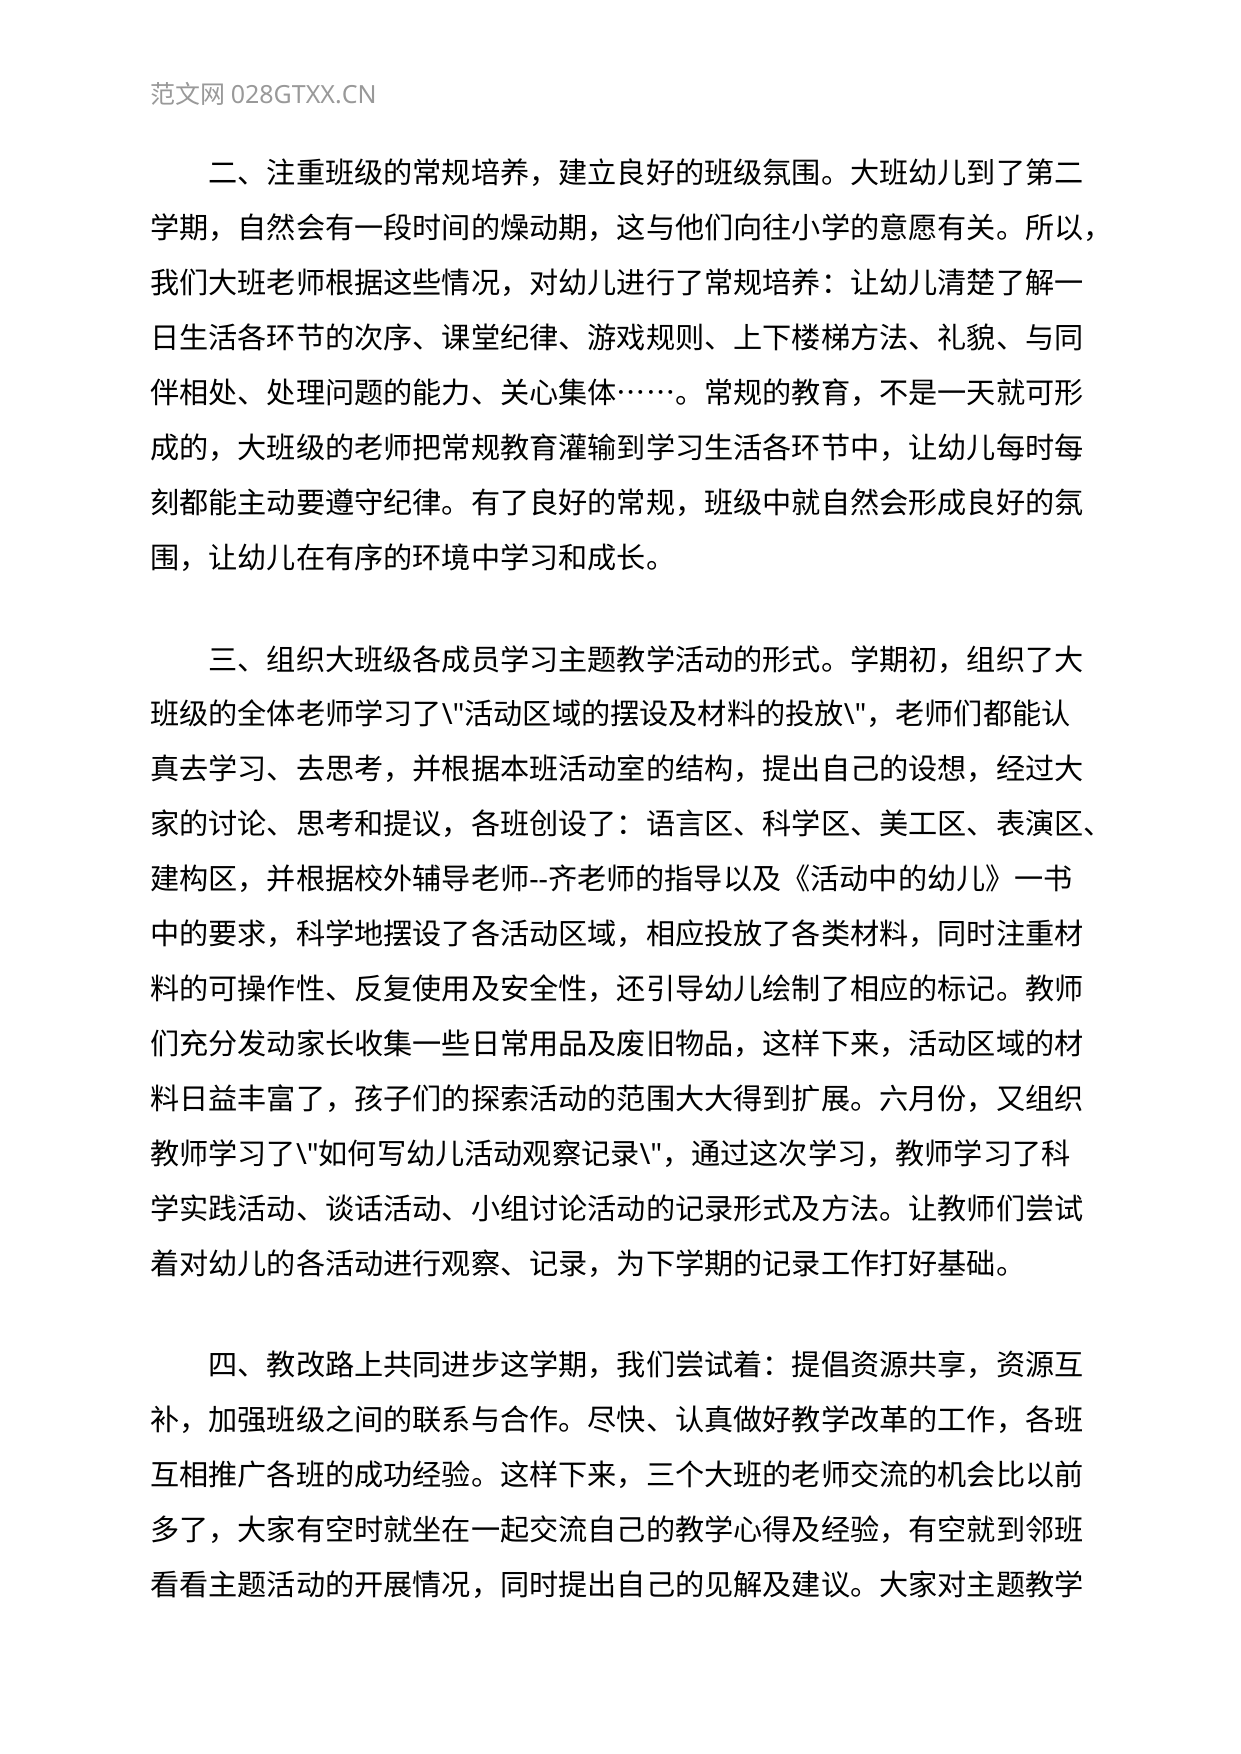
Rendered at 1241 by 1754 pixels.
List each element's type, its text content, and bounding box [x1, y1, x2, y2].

text 三、组织大班级各成员学习主题教学活动的形式。学期初，组织了大班级的全体老师学习了\"活动区域的摆设及材料的投放\"，老师们都能认真去学习、去思考，并根据本班活动室的结构，提出自己的设想，经过大家的讨论、思考和提议，各班创设了：语言区、科学区、美工区、表演区、建构区，并根据校外辅导老师--齐老师的指导以及《活动中的幼儿》一书中的要求，科学地摆设了各活动区域，相应投放了各类材料，同时注重材料的可操作性、反复使用及安全性，还引导幼儿绘制了相应的标记。教师们充分发动家长收集一些日常用品及废旧物品，这样下来，活动区域的材料日益丰富了，孩子们的探索活动的范围大大得到扩展。六月份，又组织教师学习了\"如何写幼儿活动观察记录\"，通过这次学习，教师学习了科学实践活动、谈话活动、小组讨论活动的记录形式及方法。让教师们尝试着对幼儿的各活动进行观察、记录，为下学期的记录工作打好基础。 [150, 636, 1090, 1282]
text 二、注重班级的常规培养，建立良好的班级氛围。大班幼儿到了第二学期，自然会有一段时间的燥动期，这与他们向往小学的意愿有关。所以，我们大班老师根据这些情况，对幼儿进行了常规培养：让幼儿清楚了解一日生活各环节的次序、课堂纪律、游戏规则、上下楼梯方法、礼貌、与同伴相处、处理问题的能力、关心集体……。常规的教育，不是一天就可形成的，大班级的老师把常规教育灌输到学习生活各环节中，让幼儿每时每刻都能主动要遵守纪律。有了良好的常规，班级中就自然会形成良好的氛围，让幼儿在有序的环境中学习和成长。 [150, 150, 1090, 577]
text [150, 1342, 1090, 1604]
